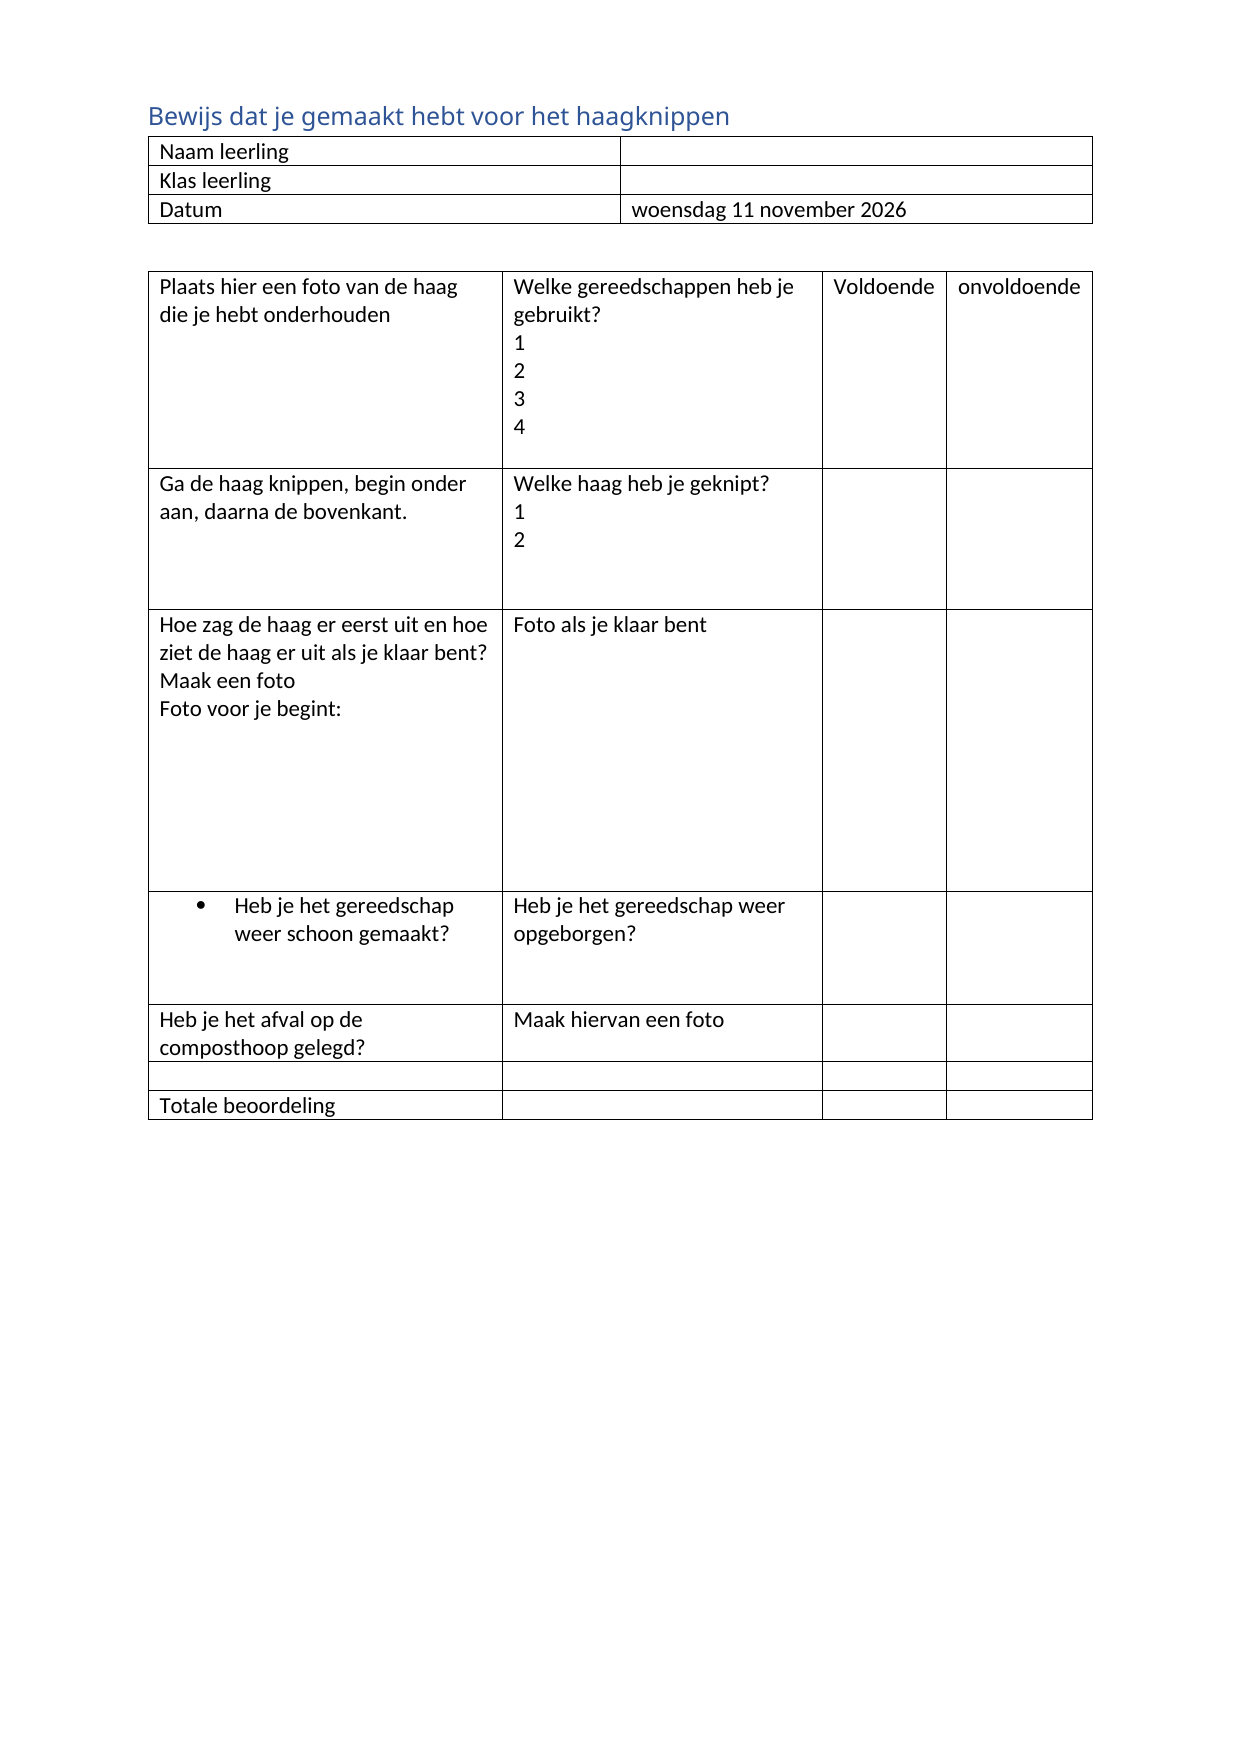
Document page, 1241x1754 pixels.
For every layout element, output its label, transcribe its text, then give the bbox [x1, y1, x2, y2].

table_cell [947, 1005, 1092, 1061]
table_cell Heb je het gereedschap weer opgeborgen? [503, 892, 822, 1004]
table_cell Foto als je klaar bent [503, 610, 822, 891]
table_cell [823, 469, 946, 609]
table_cell [823, 1091, 946, 1119]
table_cell [947, 892, 1092, 1004]
table_cell [823, 610, 946, 891]
table_cell [503, 1091, 822, 1119]
table_header Naam leerling [149, 137, 620, 165]
table_header [621, 137, 1092, 165]
table_cell Datum [149, 195, 620, 223]
table_header Plaats hier een foto van de haag die je hebt onderhouden [149, 272, 502, 468]
table_header onvoldoende [947, 272, 1092, 468]
table_cell Hoe zag de haag er eerst uit en hoe ziet de haag er uit als je klaar bent? Maak een foto Foto voor je begint: [149, 610, 502, 891]
table_header Welke gereedschappen heb je gebruikt? 1 2 3 4 [503, 272, 822, 468]
table_cell dinsdag 5 juli 2022 [621, 195, 1092, 223]
table_cell [947, 469, 1092, 609]
table_cell Totale beoordeling [149, 1091, 502, 1119]
table_cell [823, 892, 946, 1004]
table_cell [503, 1062, 822, 1090]
table_cell [621, 166, 1092, 194]
table_cell Maak hiervan een foto [503, 1005, 822, 1061]
table_cell Ga de haag knippen, begin onder aan, daarna de bovenkant. [149, 469, 502, 609]
table_cell Klas leerling [149, 166, 620, 194]
table_cell [823, 1005, 946, 1061]
table_cell Heb je het afval op de composthoop gelegd? [149, 1005, 502, 1061]
table_cell [823, 1062, 946, 1090]
table_cell [149, 1062, 502, 1090]
table_cell Welke haag heb je geknipt? 1 2 [503, 469, 822, 609]
table_cell [947, 1062, 1092, 1090]
table_cell [947, 610, 1092, 891]
table_cell Heb je het gereedschap weer schoon gemaakt? [149, 892, 502, 1004]
table_header Voldoende [823, 272, 946, 468]
table_cell [947, 1091, 1092, 1119]
